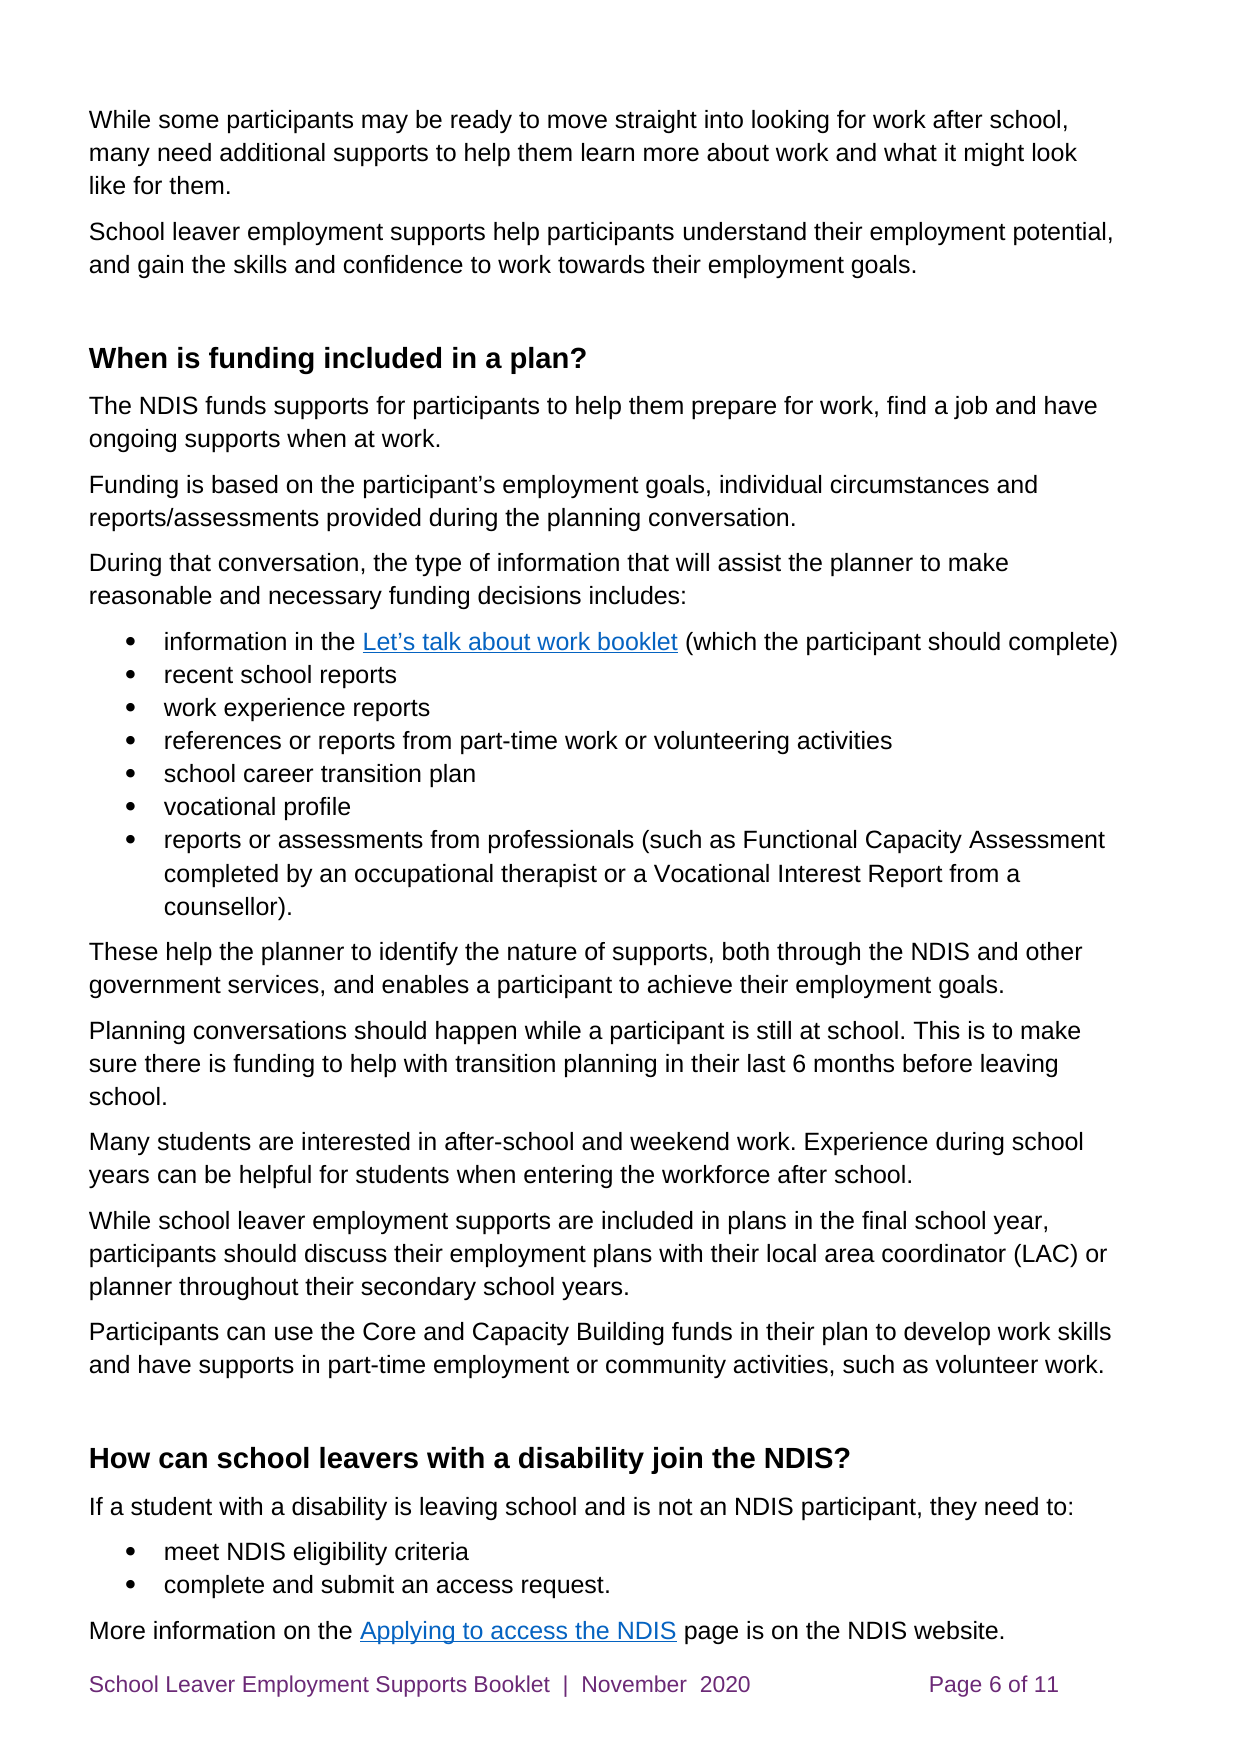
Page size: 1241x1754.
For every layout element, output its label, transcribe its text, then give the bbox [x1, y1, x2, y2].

text While some participants may be ready to move straight into looking for work after school, many need additional supports to help them learn more about work and what it might look like for them. [89, 105, 1122, 200]
list recent school reports [126, 660, 1122, 689]
list vocational profile [126, 792, 1122, 821]
list work experience reports [126, 693, 1122, 722]
text If a student with a disability is leaving school and is not an NDIS participant, they need to: [89, 1492, 1122, 1520]
text Funding is based on the participant’s employment goals, individual circumstances and reports/assessments provided during the planning conversation. [89, 469, 1122, 531]
text The NDIS funds supports for participants to help them prepare for work, find a job and have ongoing supports when at work. [89, 391, 1122, 453]
text These help the planner to identify the nature of supports, both through the NDIS and other government services, and enables a participant to achieve their employment goals. [89, 937, 1122, 999]
subtitle How can school leavers with a disability join the NDIS? [89, 1441, 1122, 1475]
text Participants can use the Core and Capacity Building funds in their plan to develop work skills and have supports in part-time employment or community activities, such as volunteer work. [89, 1317, 1122, 1379]
text School leaver employment supports help participants understand their employment potential, and gain the skills and confidence to work towards their employment goals. [89, 217, 1122, 278]
text More information on the Applying to access the NDIS page is on the NDIS website. [89, 1616, 1122, 1645]
text Planning conversations should happen while a participant is still at school. This is to make sure there is funding to help with transition planning in their last 6 months before leaving school. [89, 1016, 1122, 1110]
subtitle When is funding included in a plan? [89, 341, 1122, 374]
list reports or assessments from professionals (such as Functional Capacity Assessment completed by an occupational therapist or a Vocational Interest Report from a counsellor). [126, 825, 1122, 920]
list complete and submit an access request. [126, 1570, 1122, 1599]
list school career transition plan [126, 759, 1122, 788]
list meet NDIS eligibility criteria [126, 1537, 1122, 1566]
text Many students are interested in after-school and weekend work. Experience during school years can be helpful for students when entering the workforce after school. [89, 1127, 1122, 1189]
list information in the Let’s talk about work booklet (which the participant should complete) [126, 627, 1122, 656]
text During that conversation, the type of information that will assist the planner to make reasonable and necessary funding decisions includes: [89, 548, 1122, 610]
text While school leaver employment supports are included in plans in the final school year, participants should discuss their employment plans with their local area coordinator (LAC) or planner throughout their secondary school years. [89, 1206, 1122, 1301]
list references or reports from part-time work or volunteering activities [126, 726, 1122, 755]
